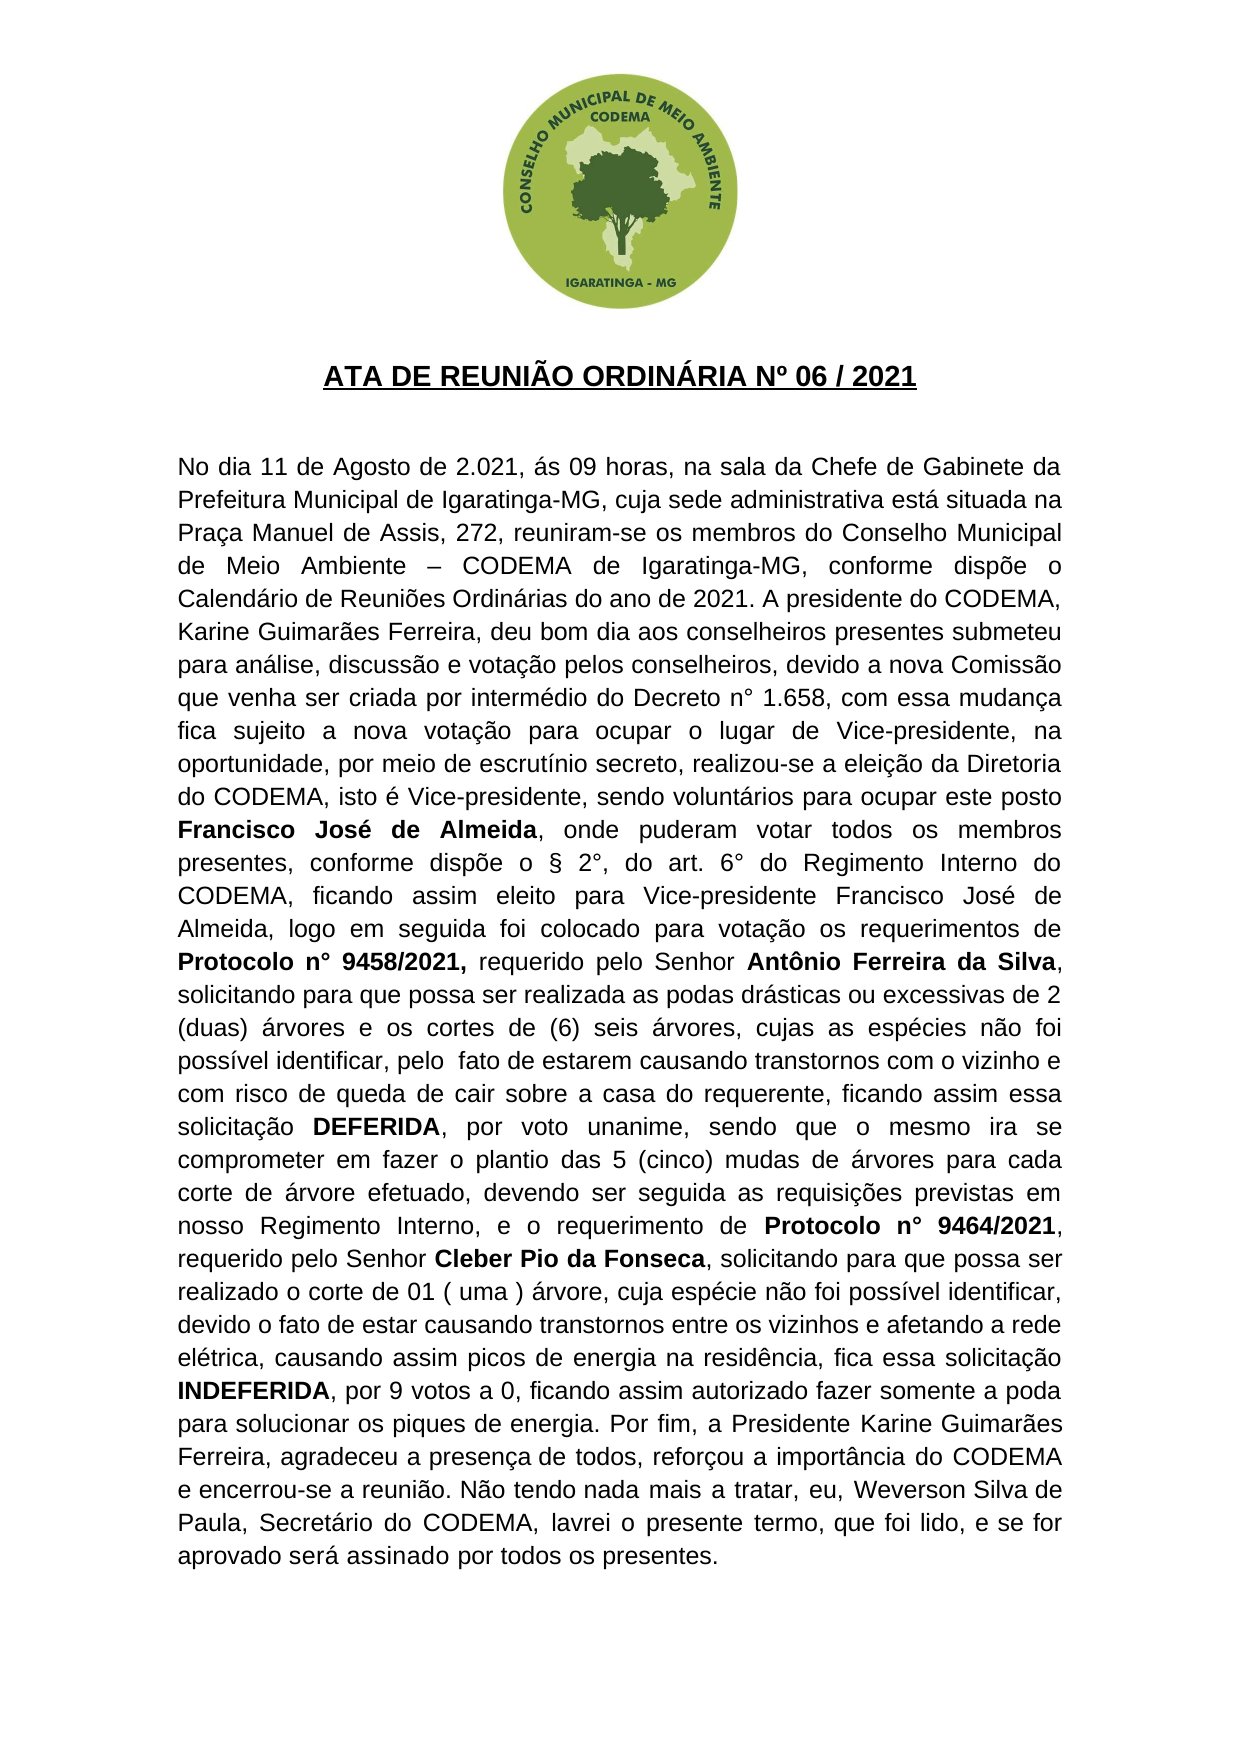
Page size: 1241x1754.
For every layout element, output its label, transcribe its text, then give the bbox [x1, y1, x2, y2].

text No dia 11 de Agosto de 2.021, ás 09 horas, na sala da Chefe de Gabinete da Prefeitura Municipal de Igaratinga-MG, cuja sede administrativa está situada na Praça Manuel de Assis, 272, reuniram-se os membros do Conselho Municipal de Meio Ambiente – CODEMA de Igaratinga-MG, conforme dispõe o Calendário de Reuniões Ordinárias do ano de 2021. A presidente do CODEMA, Karine Guimarães Ferreira, deu bom dia aos conselheiros presentes submeteu para análise, discussão e votação pelos conselheiros, devido a nova Comissão que venha ser criada por intermédio do Decreto n° 1.658, com essa mudança fica sujeito a nova votação para ocupar o lugar de Vice-presidente, na oportunidade, por meio de escrutínio secreto, realizou-se a eleição da Diretoria do CODEMA, isto é Vice-presidente, sendo voluntários para ocupar este posto Francisco José de Almeida, onde puderam votar todos os membros presentes, conforme dispõe o § 2°, do art. 6° do Regimento Interno do CODEMA, ficando assim eleito para Vice-presidente Francisco José de Almeida, logo em seguida foi colocado para votação os requerimentos de Protocolo n° 9458/2021, requerido pelo Senhor Antônio Ferreira da Silva, solicitando para que possa ser realizada as podas drásticas ou excessivas de 2 (duas) árvores e os cortes de (6) seis árvores, cujas as espécies não foi possível identificar, pelo fato de estarem causando transtornos com o vizinho e com risco de queda de cair sobre a casa do requerente, ficando assim essa solicitação DEFERIDA, por voto unanime, sendo que o mesmo ira se comprometer em fazer o plantio das 5 (cinco) mudas de árvores para cada corte de árvore efetuado, devendo ser seguida as requisições previstas em nosso Regimento Interno, e o requerimento de Protocolo n° 9464/2021, requerido pelo Senhor Cleber Pio da Fonseca, solicitando para que possa ser realizado o corte de 01 ( uma ) árvore, cuja espécie não foi possível identificar, devido o fato de estar causando transtornos entre os vizinhos e afetando a rede elétrica, causando assim picos de energia na residência, fica essa solicitação INDEFERIDA, por 9 votos a 0, ficando assim autorizado fazer somente a poda para solucionar os piques de energia. Por fim, a Presidente Karine Guimarães Ferreira, agradeceu a presença de todos, reforçou a importância do CODEMA e encerrou-se a reunião. Não tendo nada mais a tratar, eu, Weverson Silva de Paula, Secretário do CODEMA, lavrei o presente termo, que foi lido, e se for aprovado será assinado por todos os presentes. [177, 452, 1063, 1570]
text ATA DE REUNIÃO ORDINÁRIA Nº 06 / 2021 [177, 359, 1063, 393]
picture [502, 73, 738, 309]
